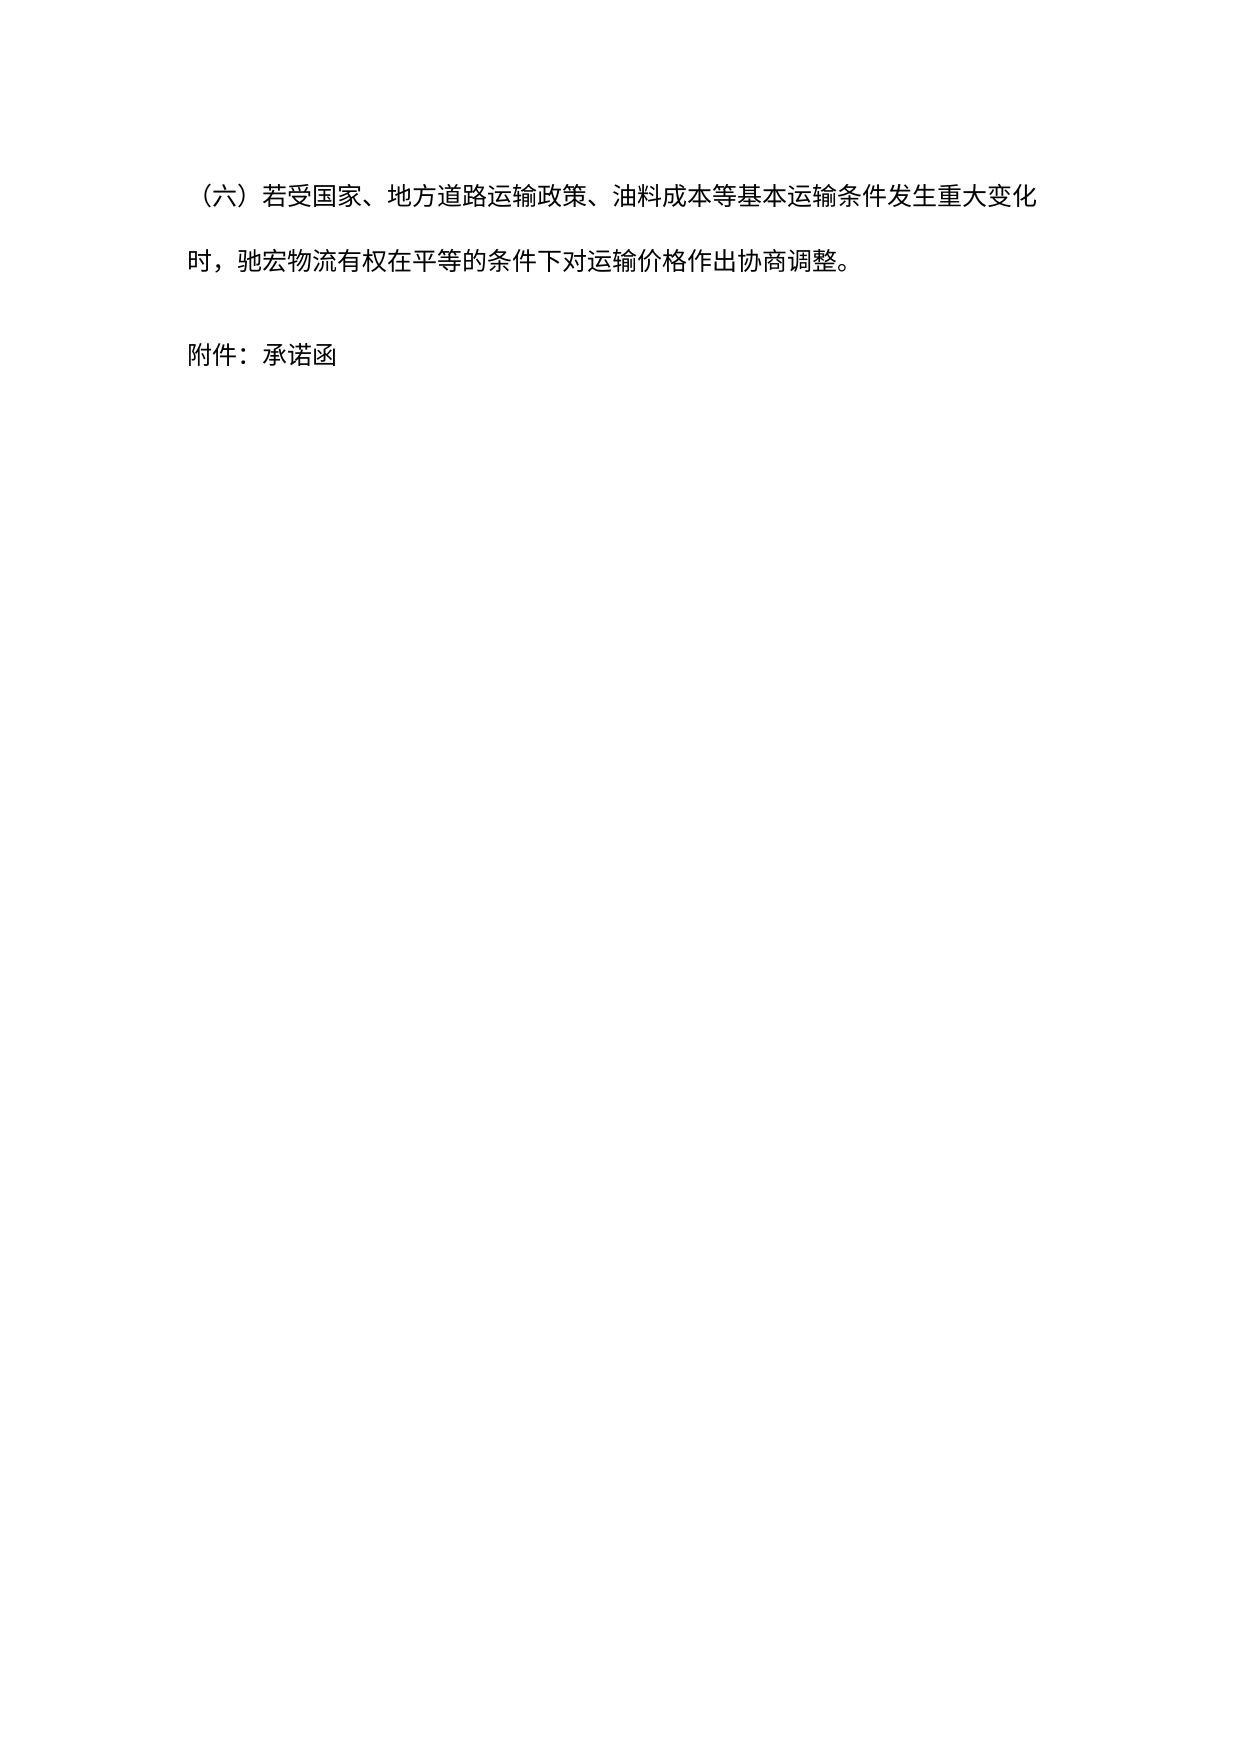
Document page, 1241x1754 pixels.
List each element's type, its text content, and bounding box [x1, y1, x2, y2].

text 附件：承诺函 [187, 321, 1053, 386]
text （六）若受国家、地方道路运输政策、油料成本等基本运输条件发生重大变化时，驰宏物流有权在平等的条件下对运输价格作出协商调整。 [187, 162, 1053, 292]
